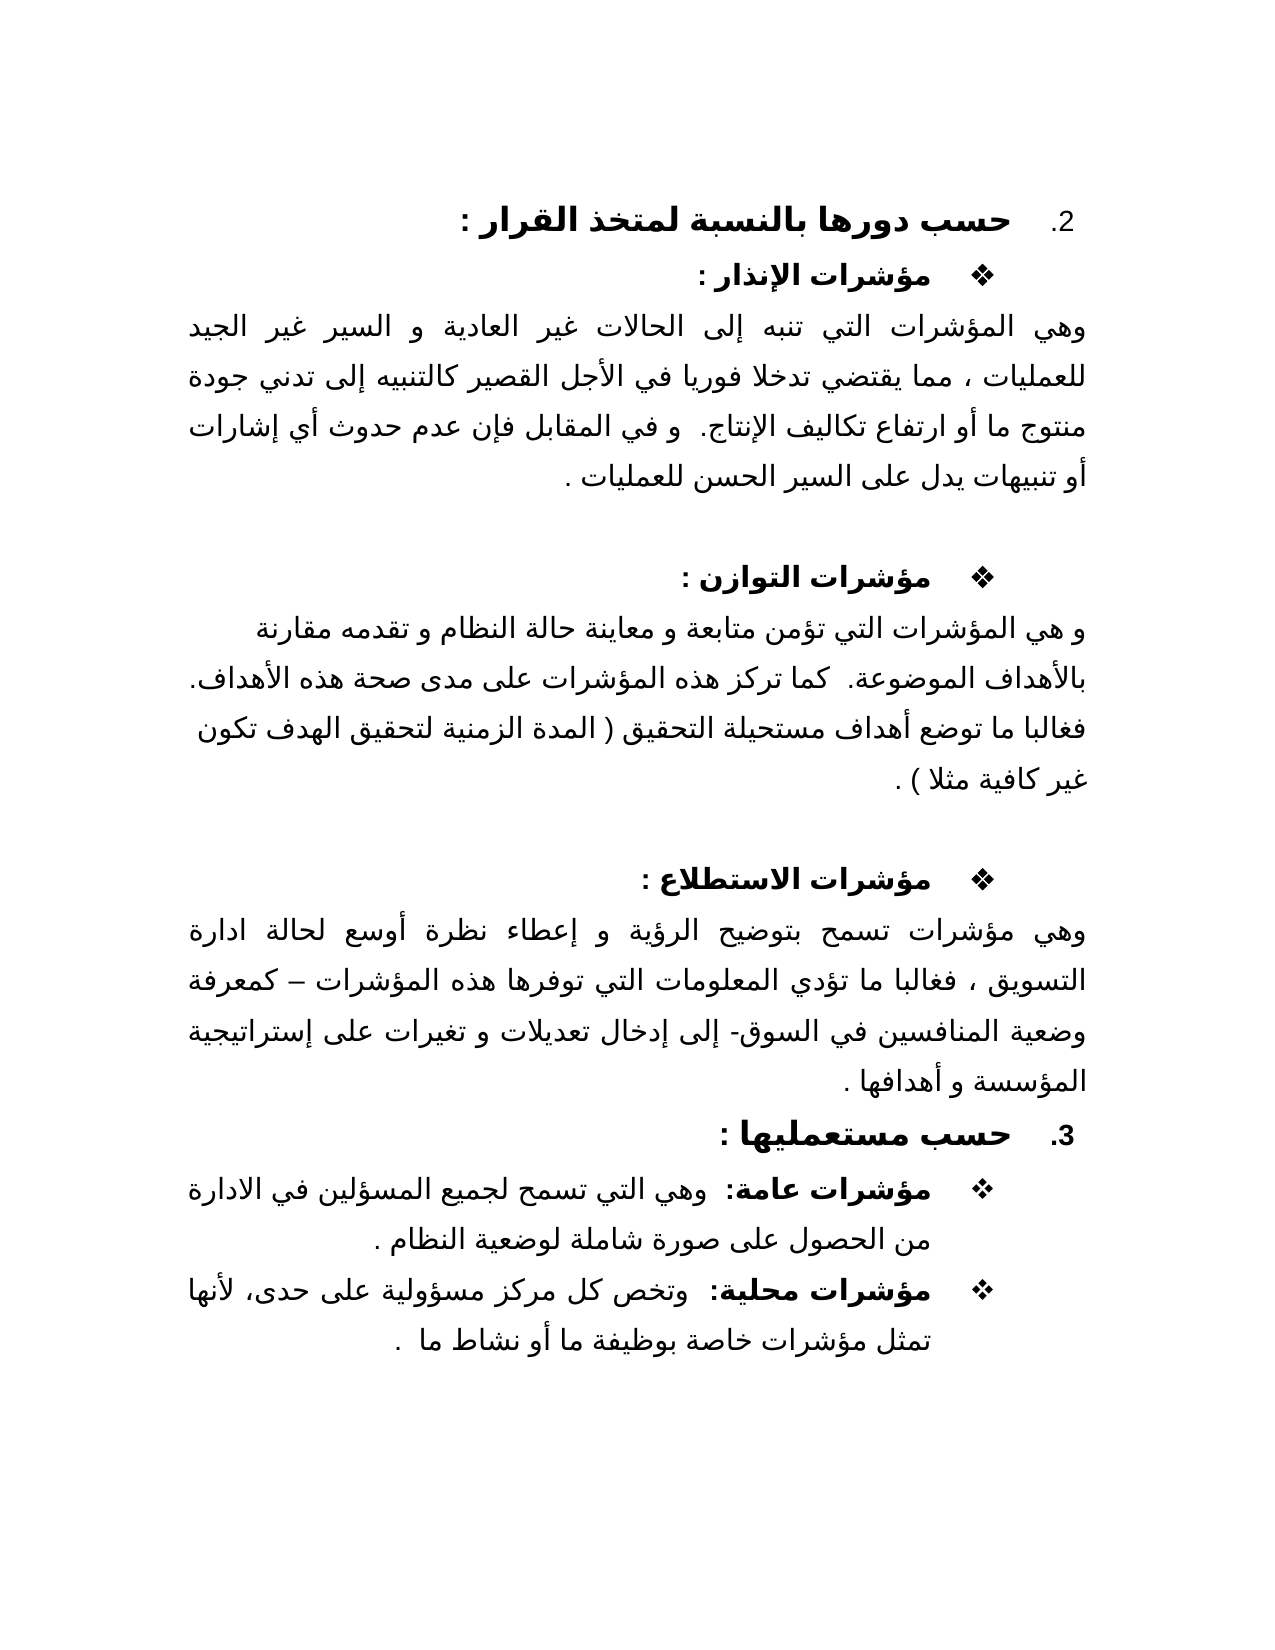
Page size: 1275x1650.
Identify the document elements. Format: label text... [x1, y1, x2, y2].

list حسب مستعمليها : [187, 1114, 1050, 1153]
text و هي المؤشرات التي تؤمن متابعة و معاينة حالة النظام و تقدمه مقارنة بالأهداف الموضوعة. كما تركز هذه المؤشرات على مدى صحة هذه الأهداف. فغالبا ما توضع أهداف مستحيلة التحقيق ( المدة الزمنية لتحقيق الهدف تكون غير كافية مثلا ) . [187, 611, 1087, 795]
list مؤشرات عامة: وهي التي تسمح لجميع المسؤلين في الادارة من الحصول على صورة شاملة لوضعية النظام . [187, 1172, 969, 1256]
list مؤشرات التوازن : [187, 560, 969, 594]
list مؤشرات الاستطلاع : [187, 862, 969, 896]
text وهي مؤشرات تسمح بتوضيح الرؤية و إعطاء نظرة أوسع لحالة ادارة التسويق ، فغالبا ما تؤدي المعلومات التي توفرها هذه المؤشرات – كمعرفة وضعية المنافسين في السوق- إلى إدخال تعديلات و تغيرات على إستراتيجية المؤسسة و أهدافها . [187, 913, 1087, 1097]
list مؤشرات الإنذار : [187, 258, 969, 292]
list مؤشرات محلية: وتخص كل مركز مسؤولية على حدى، لأنها تمثل مؤشرات خاصة بوظيفة ما أو نشاط ما . [187, 1273, 969, 1357]
list حسب دورها بالنسبة لمتخذ القرار : [187, 200, 1050, 239]
text وهي المؤشرات التي تنبه إلى الحالات غير العادية و السير غير الجيد للعمليات ، مما يقتضي تدخلا فوريا في الأجل القصير كالتنبيه إلى تدني جودة منتوج ما أو ارتفاع تكاليف الإنتاج. و في المقابل فإن عدم حدوث أي إشارات أو تنبيهات يدل على السير الحسن للعمليات . [187, 308, 1087, 493]
